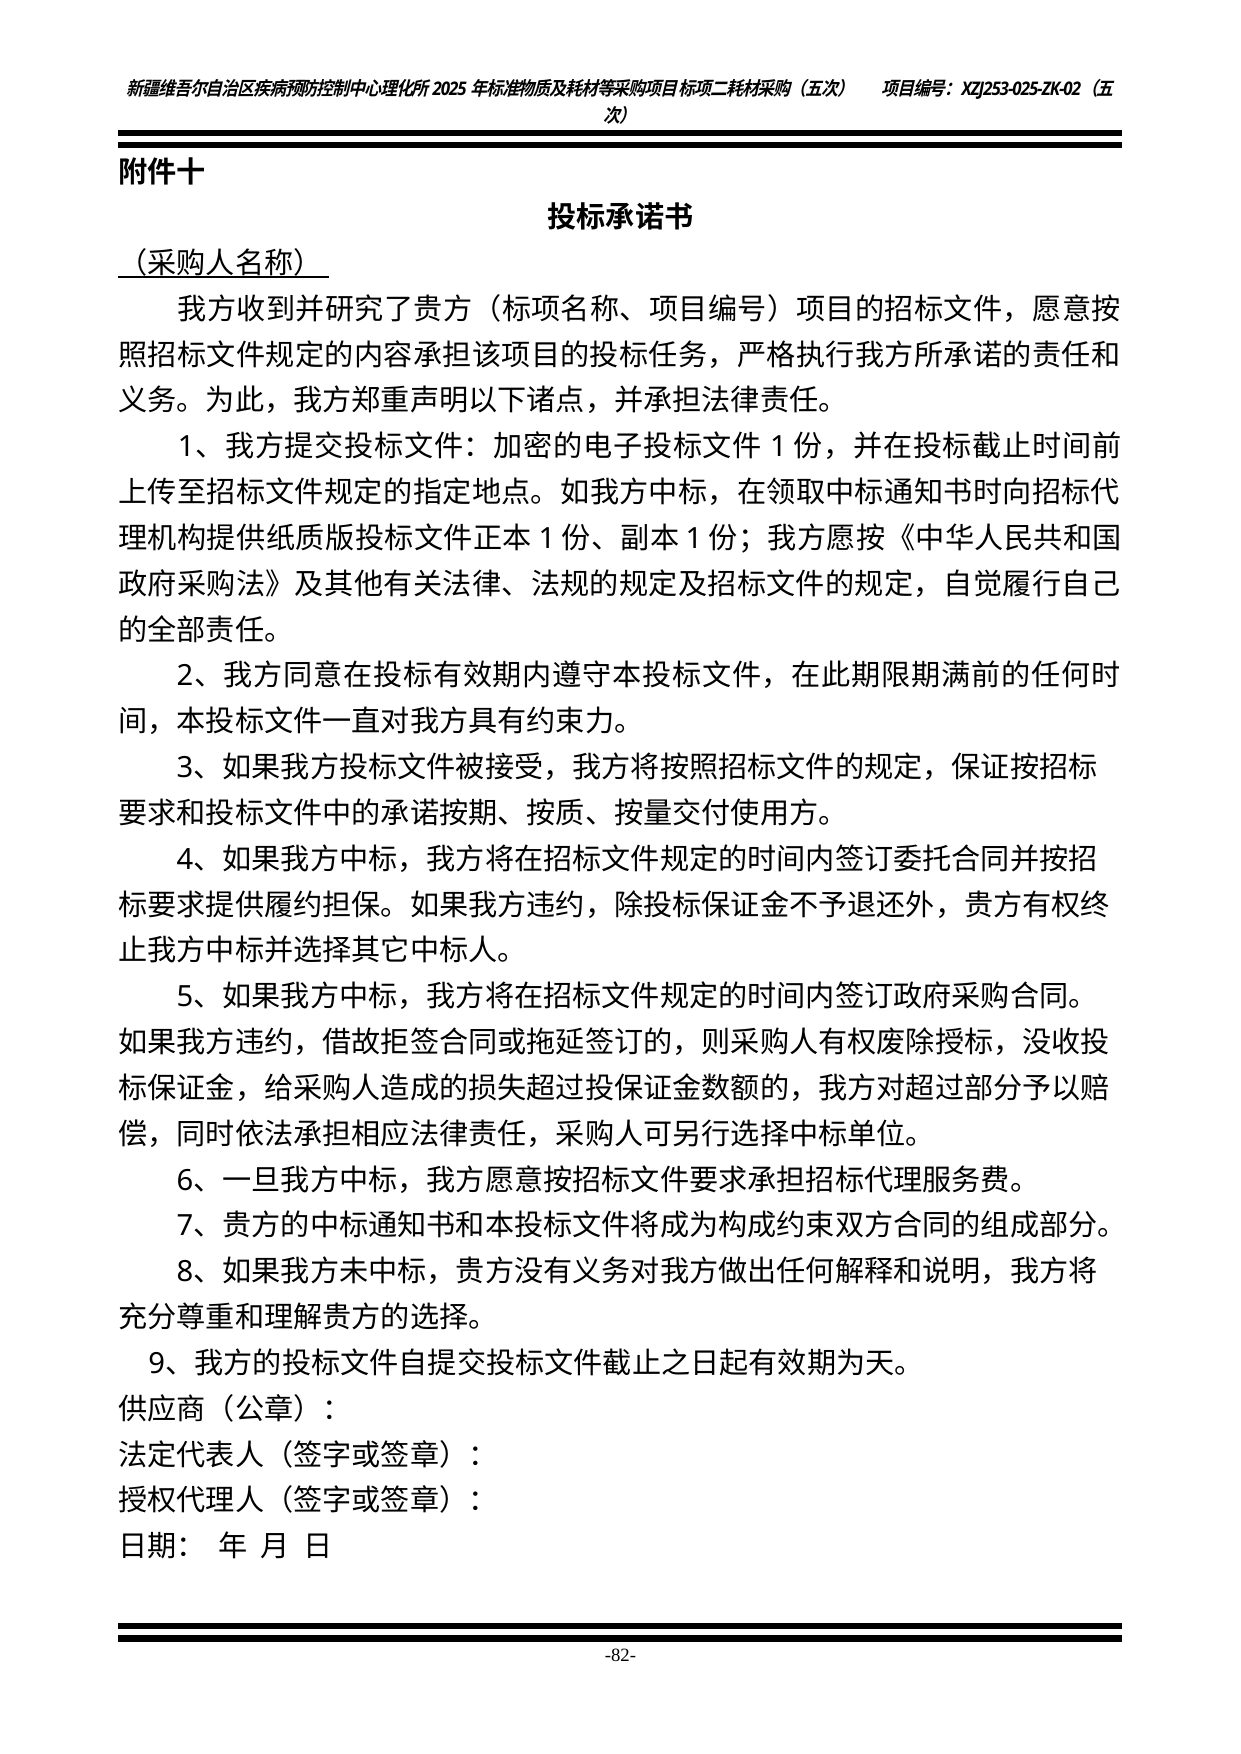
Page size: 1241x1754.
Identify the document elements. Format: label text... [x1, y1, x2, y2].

text 7、贵方的中标通知书和本投标文件将成为构成约束双方合同的组成部分。 [118, 1199, 1122, 1245]
text （采购人名称） [118, 237, 1122, 282]
text 9、我方的投标文件自提交投标文件截止之日起有效期为天。 [118, 1337, 1122, 1382]
text 供应商（公章）： [118, 1382, 1122, 1428]
text 6、一旦我方中标，我方愿意按招标文件要求承担招标代理服务费。 [118, 1153, 1122, 1199]
text 4、如果我方中标，我方将在招标文件规定的时间内签订委托合同并按招标要求提供履约担保。如果我方违约，除投标保证金不予退还外，贵方有权终止我方中标并选择其它中标人。 [118, 832, 1122, 970]
text 投标承诺书 [118, 191, 1122, 237]
text 日期： 年 月 日附件十一 [118, 1520, 1122, 1566]
text 我方收到并研究了贵方（标项名称、项目编号）项目的招标文件，愿意按照招标文件规定的内容承担该项目的投标任务，严格执行我方所承诺的责任和义务。为此，我方郑重声明以下诸点，并承担法律责任。 [118, 282, 1122, 420]
text 授权代理人（签字或签章）： [118, 1474, 1122, 1520]
text 8、如果我方未中标，贵方没有义务对我方做出任何解释和说明，我方将充分尊重和理解贵方的选择。 [118, 1245, 1122, 1337]
text 5、如果我方中标，我方将在招标文件规定的时间内签订政府采购合同。如果我方违约，借故拒签合同或拖延签订的，则采购人有权废除授标，没收投标保证金，给采购人造成的损失超过投保证金数额的，我方对超过部分予以赔偿，同时依法承担相应法律责任，采购人可另行选择中标单位。 [118, 970, 1122, 1153]
text 2、我方同意在投标有效期内遵守本投标文件，在此期限期满前的任何时间，本投标文件一直对我方具有约束力。 [118, 649, 1122, 741]
text 附件十 [118, 148, 1122, 191]
text 3、如果我方投标文件被接受，我方将按照招标文件的规定，保证按招标要求和投标文件中的承诺按期、按质、按量交付使用方。 [118, 741, 1122, 832]
text 法定代表人（签字或签章）： [118, 1428, 1122, 1474]
text 1、我方提交投标文件：加密的电子投标文件1份，并在投标截止时间前上传至招标文件规定的指定地点。如我方中标，在领取中标通知书时向招标代理机构提供纸质版投标文件正本1份、副本1份；我方愿按《中华人民共和国政府采购法》及其他有关法律、法规的规定及招标文件的规定，自觉履行自己的全部责任。 [118, 420, 1122, 649]
